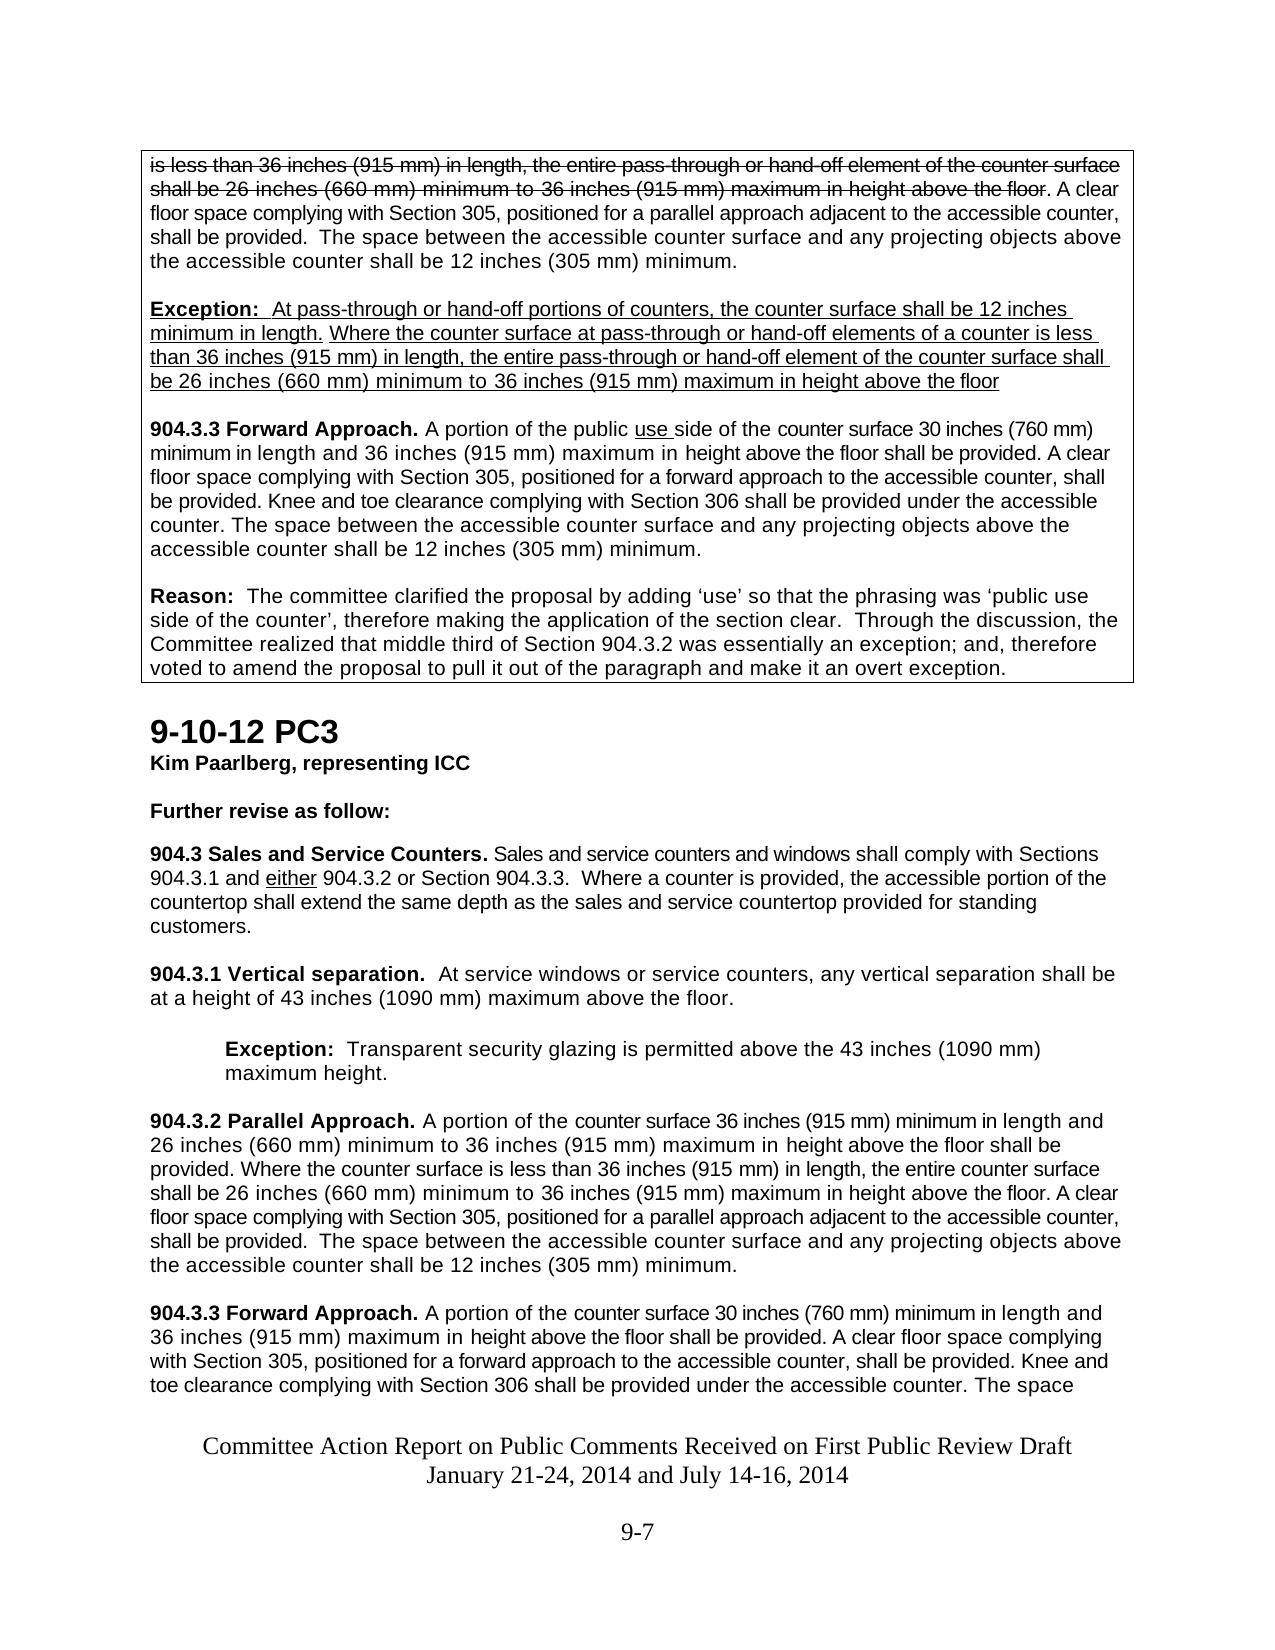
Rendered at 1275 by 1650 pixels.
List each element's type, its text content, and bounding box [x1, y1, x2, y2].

text 904.3.3 Forward Approach. A portion of the public use side of the counter surface 30 inches (760 mm) minimum in length and 36 inches (915 mm) maximum in height above the floor shall be provided. A clear floor space complying with Section 305, positioned for a forward approach to the accessible counter, shall be provided. Knee and toe clearance complying with Section 306 shall be provided under the accessible counter. The space between the accessible counter surface and any projecting objects above the accessible counter shall be 12 inches (305 mm) minimum. [150, 417, 1125, 560]
text 904.3 Sales and Service Counters. Sales and service counters and windows shall comply with Sections 904.3.1 and either 904.3.2 or Section 904.3.3. Where a counter is provided, the accessible portion of the countertop shall extend the same depth as the sales and service countertop provided for standing customers. [150, 842, 1125, 937]
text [150, 1301, 1125, 1397]
text 904.3.1 Vertical separation. At service windows or service counters, any vertical separation shall be at a height of 43 inches (1090 mm) maximum above the floor. [150, 961, 1125, 1009]
text Exception: Transparent security glazing is permitted above the 43 inches (1090 mm) maximum height. [225, 1037, 1125, 1085]
text 904.3.2 Parallel Approach. A portion of the counter surface 36 inches (915 mm) minimum in length and 26 inches (660 mm) minimum to 36 inches (915 mm) maximum in height above the floor shall be provided. Where the counter surface is less than 36 inches (915 mm) in length, the entire counter surface shall be 26 inches (660 mm) minimum to 36 inches (915 mm) maximum in height above the floor. A clear floor space complying with Section 305, positioned for a parallel approach adjacent to the accessible counter, shall be provided. The space between the accessible counter surface and any projecting objects above the accessible counter shall be 12 inches (305 mm) minimum. [150, 1109, 1125, 1277]
text Further revise as follow: [150, 798, 1125, 822]
text Kim Paarlberg, representing ICC [150, 751, 1125, 774]
text Reason: The committee clarified the proposal by adding ‘use’ so that the phrasing was ‘public use side of the counter’, therefore making the application of the section clear. Through the discussion, the Committee realized that middle third of Section 904.3.2 was essentially an exception; and, therefore voted to amend the proposal to pull it out of the paragraph and make it an overt exception. [142, 581, 1133, 682]
text 9-10-12 PC3 [150, 712, 1125, 751]
text Exception: At pass-through or hand-off portions of counters, the counter surface shall be 12 inches minimum in length. Where the counter surface at pass-through or hand-off elements of a counter is less than 36 inches (915 mm) in length, the entire pass-through or hand-off element of the counter surface shall be 26 inches (660 mm) minimum to 36 inches (915 mm) maximum in height above the floor [150, 297, 1125, 393]
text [142, 151, 1133, 273]
